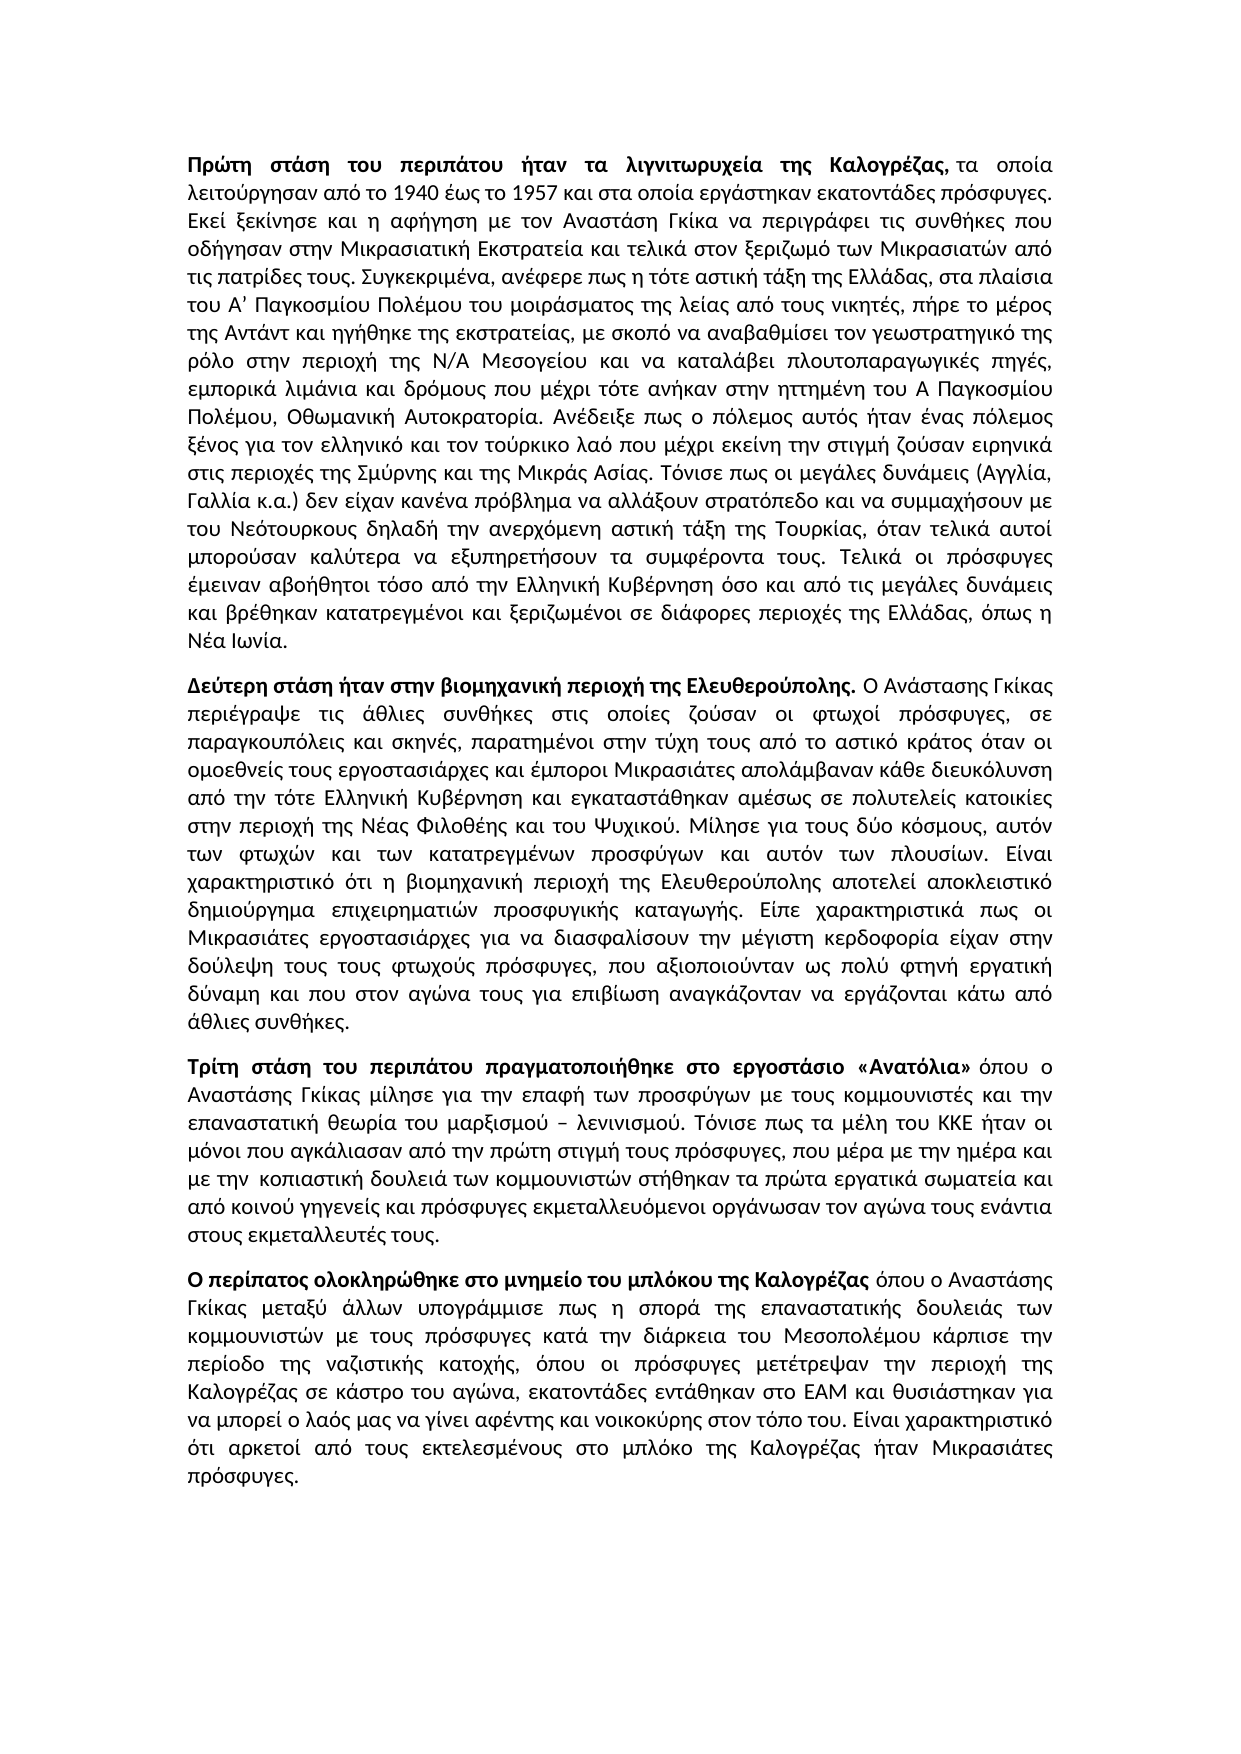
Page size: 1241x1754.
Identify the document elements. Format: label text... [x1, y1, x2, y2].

text Πρώτη στάση του περιπάτου ήταν τα λιγνιτωρυχεία της Καλογρέζας, τα οποία λειτούργησαν από το 1940 έως το 1957 και στα οποία εργάστηκαν εκατοντάδες πρόσφυγες. Εκεί ξεκίνησε και η αφήγηση με τον Αναστάση Γκίκα να περιγράφει τις συνθήκες που οδήγησαν στην Μικρασιατική Εκστρατεία και τελικά στον ξεριζωμό των Μικρασιατών από τις πατρίδες τους. Συγκεκριμένα, ανέφερε πως η τότε αστική τάξη της Ελλάδας, στα πλαίσια του Α’ Παγκοσμίου Πολέμου του μοιράσματος της λείας από τους νικητές, πήρε το μέρος της Αντάντ και ηγήθηκε της εκστρατείας, με σκοπό να αναβαθμίσει τον γεωστρατηγικό της ρόλο στην περιοχή της Ν/Α Μεσογείου και να καταλάβει πλουτοπαραγωγικές πηγές, εμπορικά λιμάνια και δρόμους που μέχρι τότε ανήκαν στην ηττημένη του Ά Παγκοσμίου Πολέμου, Οθωμανική Αυτοκρατορία. Ανέδειξε πως ο πόλεμος αυτός ήταν ένας πόλεμος ξένος για τον ελληνικό και τον τούρκικο λαό που μέχρι εκείνη την στιγμή ζούσαν ειρηνικά στις περιοχές της Σμύρνης και της Μικράς Ασίας. Τόνισε πως οι μεγάλες δυνάμεις (Αγγλία, Γαλλία κ.α.) δεν είχαν κανένα πρόβλημα να αλλάξουν στρατόπεδο και να συμμαχήσουν με του Νεότουρκους δηλαδή την ανερχόμενη αστική τάξη της Τουρκίας, όταν τελικά αυτοί μπορούσαν καλύτερα να εξυπηρετήσουν τα συμφέροντα τους. Τελικά οι πρόσφυγες έμειναν αβοήθητοι τόσο από την Ελληνική Κυβέρνηση όσο και από τις μεγάλες δυνάμεις και βρέθηκαν κατατρεγμένοι και ξεριζωμένοι σε διάφορες περιοχές της Ελλάδας, όπως η Νέα Ιωνία. [187, 150, 1053, 654]
text Τρίτη στάση του περιπάτου πραγματοποιήθηκε στο εργοστάσιο «Ανατόλια» όπου ο Αναστάσης Γκίκας μίλησε για την επαφή των προσφύγων με τους κομμουνιστές και την επαναστατική θεωρία του μαρξισμού – λενινισμού. Τόνισε πως τα μέλη του ΚΚΕ ήταν οι μόνοι που αγκάλιασαν από την πρώτη στιγμή τους πρόσφυγες, που μέρα με την ημέρα και με την κοπιαστική δουλειά των κομμουνιστών στήθηκαν τα πρώτα εργατικά σωματεία και από κοινού γηγενείς και πρόσφυγες εκμεταλλευόμενοι οργάνωσαν τον αγώνα τους ενάντια στους εκμεταλλευτές τους. [187, 1052, 1053, 1248]
text Δεύτερη στάση ήταν στην βιομηχανική περιοχή της Ελευθερούπολης. Ο Ανάστασης Γκίκας περιέγραψε τις άθλιες συνθήκες στις οποίες ζούσαν οι φτωχοί πρόσφυγες, σε παραγκουπόλεις και σκηνές, παρατημένοι στην τύχη τους από το αστικό κράτος όταν οι ομοεθνείς τους εργοστασιάρχες και έμποροι Μικρασιάτες απολάμβαναν κάθε διευκόλυνση από την τότε Ελληνική Κυβέρνηση και εγκαταστάθηκαν αμέσως σε πολυτελείς κατοικίες στην περιοχή της Νέας Φιλοθέης και του Ψυχικού. Μίλησε για τους δύο κόσμους, αυτόν των φτωχών και των κατατρεγμένων προσφύγων και αυτόν των πλουσίων. Είναι χαρακτηριστικό ότι η βιομηχανική περιοχή της Ελευθερούπολης αποτελεί αποκλειστικό δημιούργημα επιχειρηματιών προσφυγικής καταγωγής. Είπε χαρακτηριστικά πως οι Μικρασιάτες εργοστασιάρχες για να διασφαλίσουν την μέγιστη κερδοφορία είχαν στην δούλεψη τους τους φτωχούς πρόσφυγες, που αξιοποιούνταν ως πολύ φτηνή εργατική δύναμη και που στον αγώνα τους για επιβίωση αναγκάζονταν να εργάζονται κάτω από άθλιες συνθήκες. [187, 671, 1053, 1035]
text Ο περίπατος ολοκληρώθηκε στο μνημείο του μπλόκου της Καλογρέζας όπου ο Αναστάσης Γκίκας μεταξύ άλλων υπογράμμισε πως η σπορά της επαναστατικής δουλειάς των κομμουνιστών με τους πρόσφυγες κατά την διάρκεια του Μεσοπολέμου κάρπισε την περίοδο της ναζιστικής κατοχής, όπου οι πρόσφυγες μετέτρεψαν την περιοχή της Καλογρέζας σε κάστρο του αγώνα, εκατοντάδες εντάθηκαν στο ΕΑΜ και θυσιάστηκαν για να μπορεί ο λαός μας να γίνει αφέντης και νοικοκύρης στον τόπο του. Είναι χαρακτηριστικό ότι αρκετοί από τους εκτελεσμένους στο μπλόκο της Καλογρέζας ήταν Μικρασιάτες πρόσφυγες. [187, 1265, 1053, 1489]
